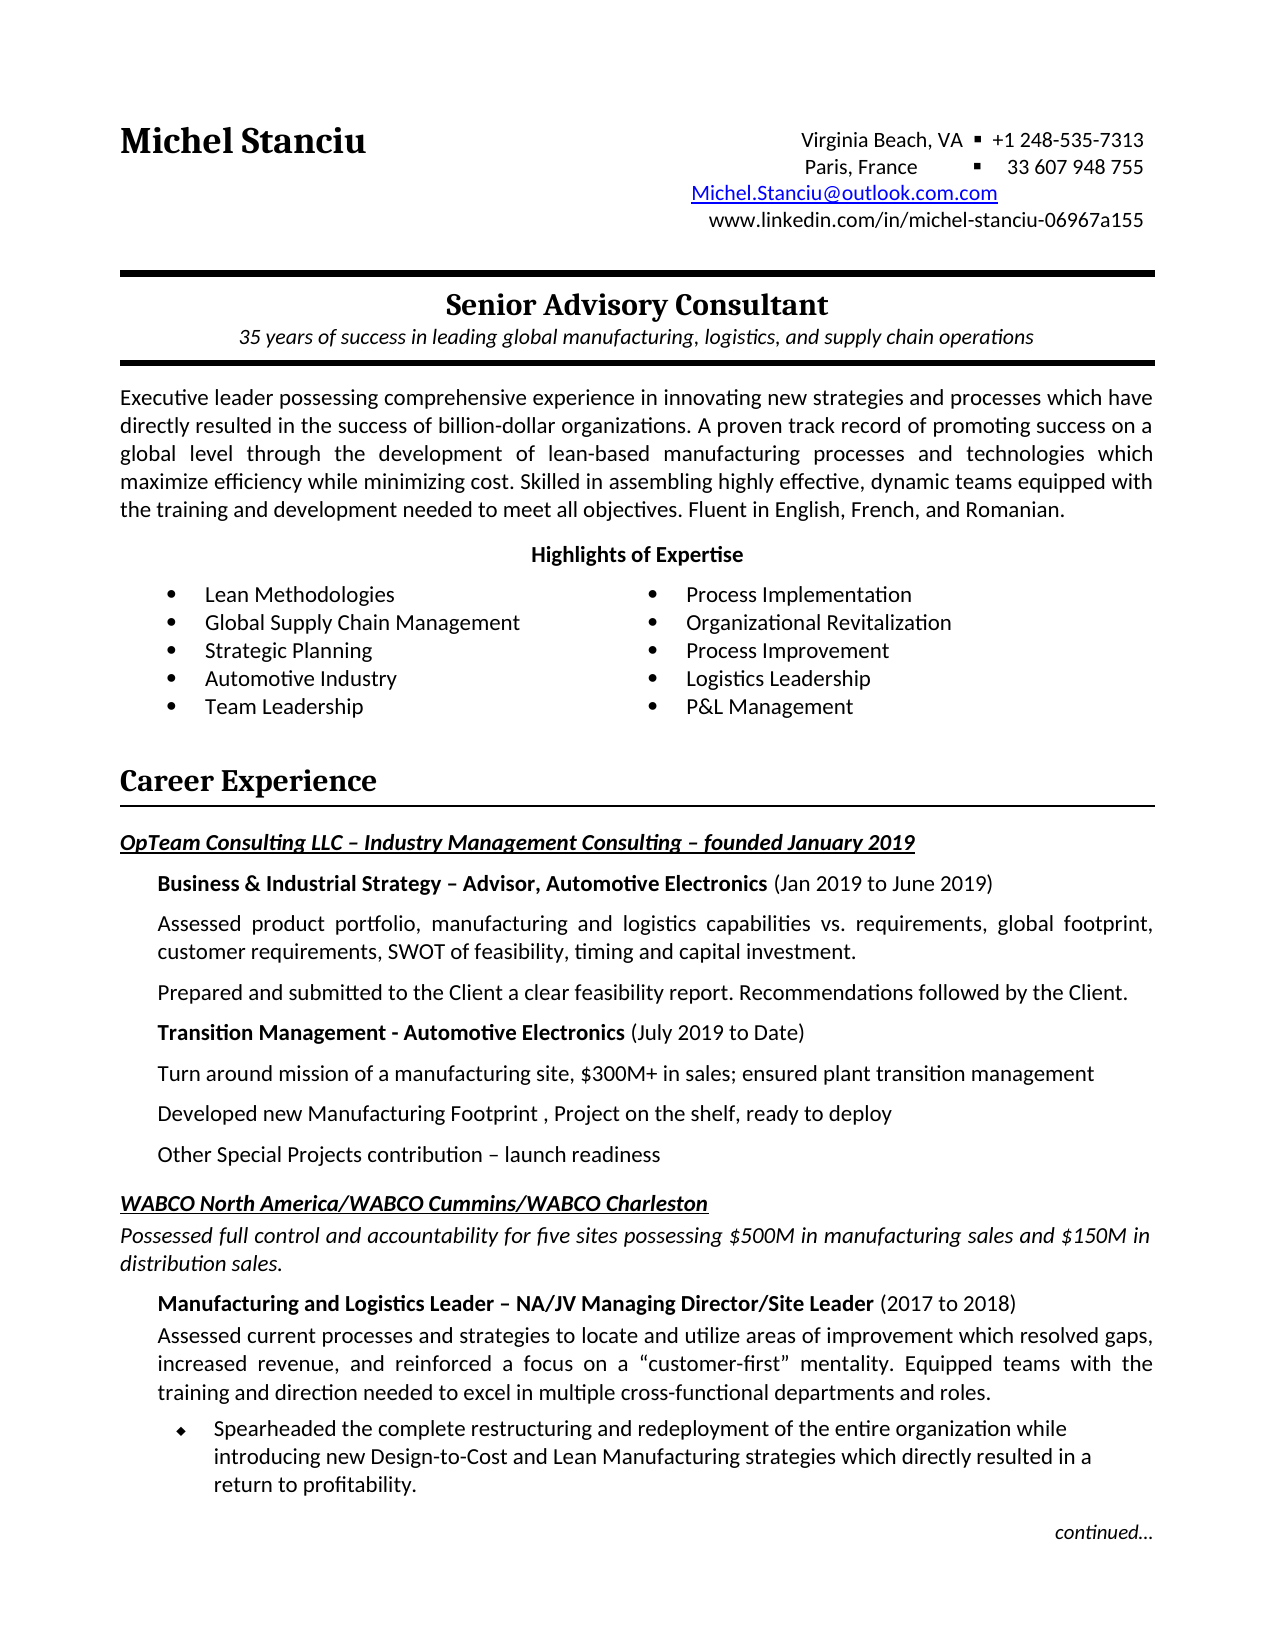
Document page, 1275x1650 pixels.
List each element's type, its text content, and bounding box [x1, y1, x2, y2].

text Career Experience [120, 763, 1155, 805]
list Spearheaded the complete restructuring and redeployment of the entire organization while introducing new Design-to-Cost and Lean Manufacturing strategies which directly resulted in a return to profitability. [176, 1414, 1155, 1498]
table_header Process Implementation Organizational Revitalization Process Improvement Logistics Leadership P&L Management [637, 580, 1119, 720]
text Transition Management - Automotive Electronics (July 2019 to Date) [157, 1018, 1155, 1046]
text Manufacturing and Logistics Leader – NA/JV Managing Director/Site Leader (2017 to 2018) [157, 1289, 1155, 1317]
text Possessed full control and accountability for five sites possessing $500M in manufacturing sales and $150M in distribution sales. [120, 1221, 1155, 1277]
text Highlights of Expertise [120, 540, 1155, 568]
text OpTeam Consulting LLC – Industry Management Consulting – founded January 2019 [120, 828, 1155, 856]
table_header Virginia Beach, VA +1 248-535-7313 Paris, France 33 607 948 755 Michel.Stanciu@outlook.com.com www.linkedin.com/in/michel-stanciu-06967a155 [534, 120, 1155, 233]
table_header Lean Methodologies Global Supply Chain Management Strategic Planning Automotive Industry Team Leadership [156, 580, 637, 720]
text 35 years of success in leading global manufacturing, logistics, and supply chain operations [120, 323, 1155, 360]
text Prepared and submitted to the Client a clear feasibility report. Recommendations followed by the Client. [157, 978, 1155, 1006]
text Assessed current processes and strategies to locate and utilize areas of improvement which resolved gaps, increased revenue, and reinforced a focus on a “customer-first” mentality. Equipped teams with the training and direction needed to excel in multiple cross-functional departments and roles. [157, 1322, 1155, 1406]
text Turn around mission of a manufacturing site, $300M+ in sales; ensured plant transition management [157, 1059, 1155, 1087]
text WABCO North America/WABCO Cummins/WABCO Charleston [120, 1189, 1155, 1217]
text Senior Advisory Consultant [120, 277, 1155, 323]
text Business & Industrial Strategy – Advisor, Automotive Electronics (Jan 2019 to June 2019) [157, 869, 1155, 897]
text Assessed product portfolio, manufacturing and logistics capabilities vs. requirements, global footprint, customer requirements, SWOT of feasibility, timing and capital investment. [157, 909, 1155, 965]
text Developed new Manufacturing Footprint , Project on the shelf, ready to deploy [157, 1099, 1155, 1127]
text Executive leader possessing comprehensive experience in innovating new strategies and processes which have directly resulted in the success of billion-dollar organizations. A proven track record of promoting success on a global level through the development of lean-based manufacturing processes and technologies which maximize efficiency while minimizing cost. Skilled in assembling highly effective, dynamic teams equipped with the training and development needed to meet all objectives. Fluent in English, French, and Romanian. [120, 383, 1155, 523]
text Other Special Projects contribution – launch readiness [157, 1140, 1155, 1168]
table_header Michel Stanciu [120, 120, 534, 233]
